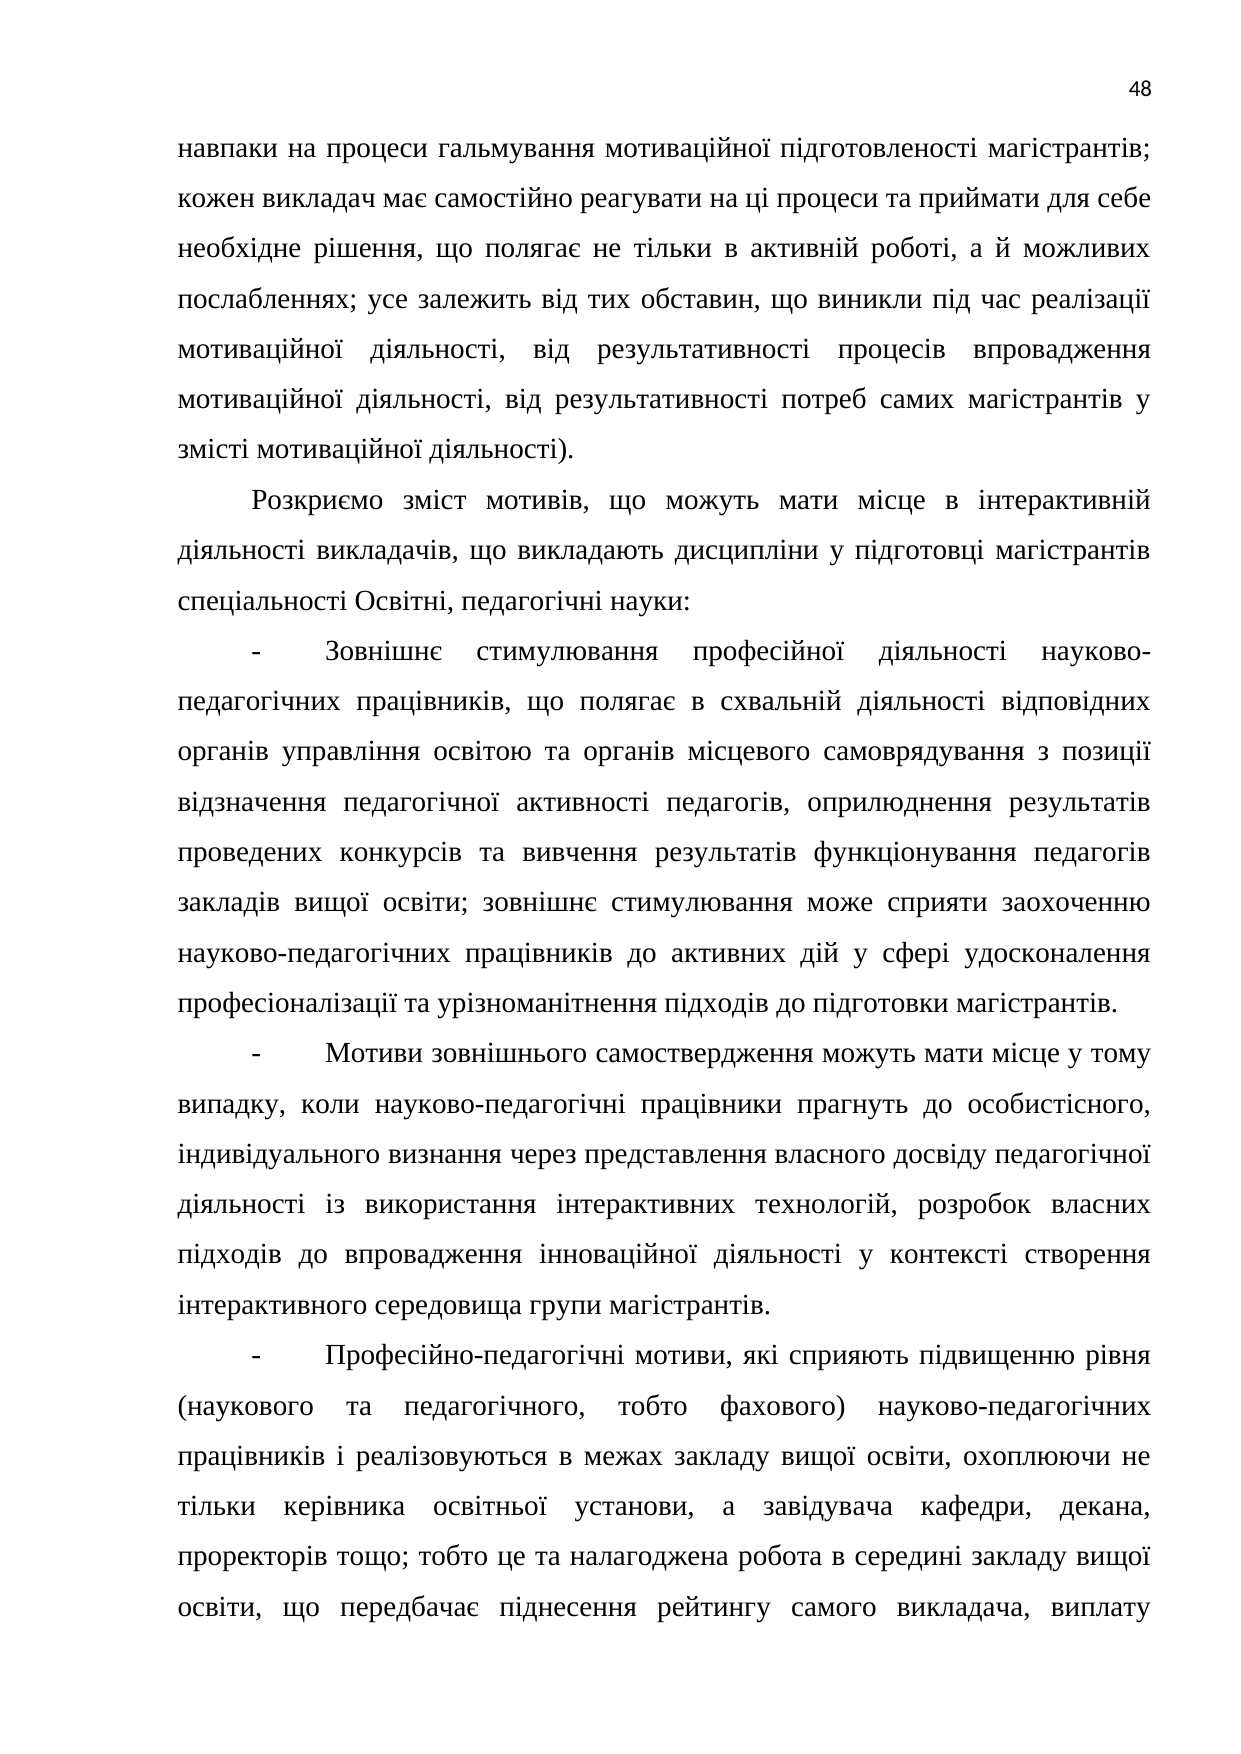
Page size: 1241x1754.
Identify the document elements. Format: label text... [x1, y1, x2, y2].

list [177, 130, 1152, 465]
list Зовнішнє стимулювання професійної діяльності науково-педагогічних працівників, що полягає в схвальній діяльності відповідних органів управління освітою та органів місцевого самоврядування з позиції відзначення педагогічної активності педагогів, оприлюднення результатів проведених конкурсів та вивчення результатів функціонування педагогів закладів вищої освіти; зовнішнє стимулювання може сприяти заохоченню науково-педагогічних працівників до активних дій у сфері удосконалення професіоналізації та урізноманітнення підходів до підготовки магістрантів. [177, 633, 1152, 1019]
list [177, 1337, 1152, 1622]
list Мотиви зовнішнього самоствердження можуть мати місце у тому випадку, коли науково-педагогічні працівники прагнуть до особистісного, індивідуального визнання через представлення власного досвіду педагогічної діяльності із використання інтерактивних технологій, розробок власних підходів до впровадження інноваційної діяльності у контексті створення інтерактивного середовища групи магістрантів. [177, 1035, 1152, 1321]
list Розкриємо зміст мотивів, що можуть мати місце в інтерактивній діяльності викладачів, що викладають дисципліни у підготовці магістрантів спеціальності Освітні, педагогічні науки: [177, 482, 1152, 616]
